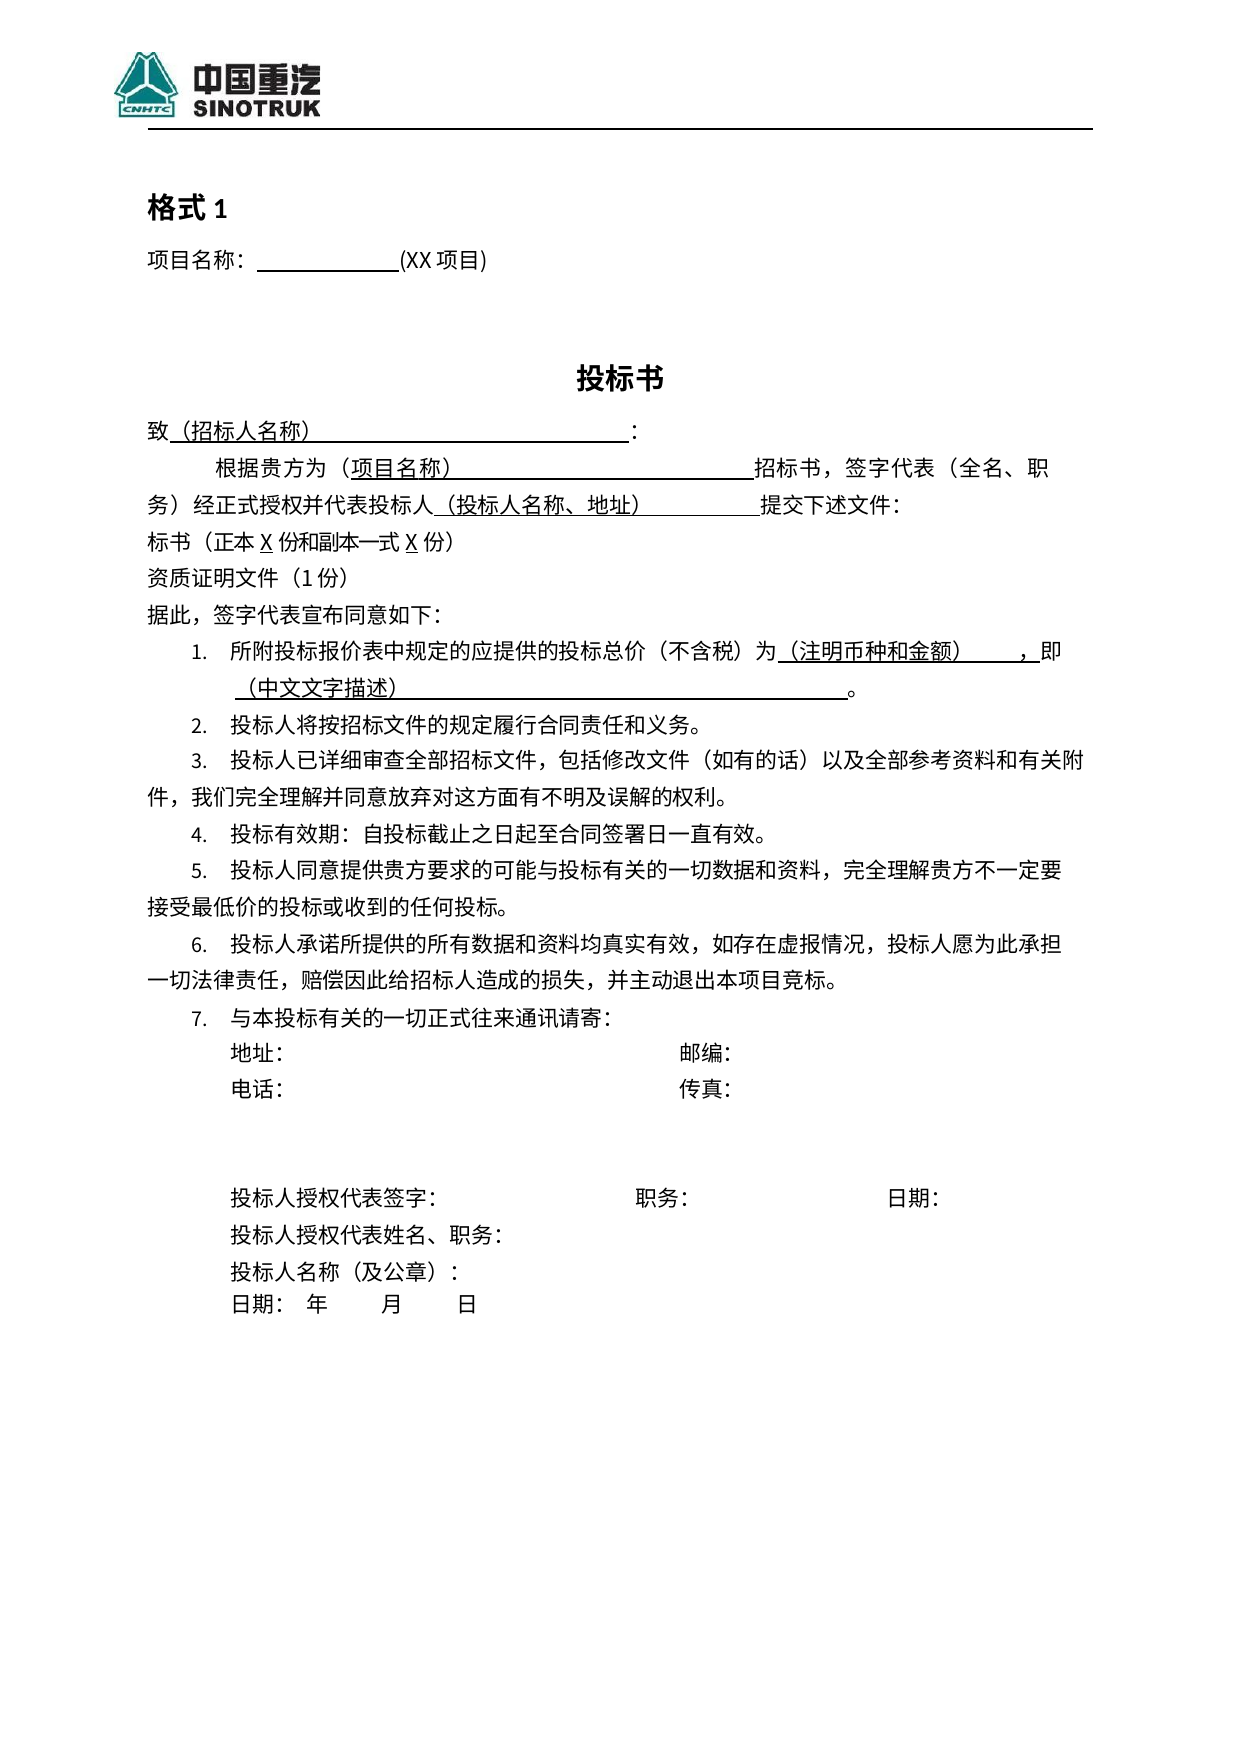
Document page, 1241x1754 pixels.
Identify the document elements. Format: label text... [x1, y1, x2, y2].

text 格式 1 [148, 184, 1155, 227]
text 据此，签字代表宣布同意如下： [148, 598, 1155, 630]
list 投标人将按招标文件的规定履行合同责任和义务。 [148, 708, 1155, 739]
text 致（招标人名称） ： [148, 414, 1155, 446]
text 电话： 传真： [230, 1072, 1155, 1103]
list 投标人同意提供贵方要求的可能与投标有关的一切数据和资料，完全理解贵方不一定要接受最低价的投标或收到的任何投标。 [148, 853, 1083, 922]
list 投标人已详细审查全部招标文件，包括修改文件（如有的话）以及全部参考资料和有关附件，我们完全理解并同意放弃对这方面有不明及误解的权利。 [148, 743, 1084, 812]
text 投标人授权代表签字： 职务： 日期：投标人授权代表姓名、职务： [230, 1181, 952, 1249]
text 地址： 邮编： [230, 1036, 1155, 1068]
text 项目名称： (XX项目) [146, 243, 492, 275]
text 根据贵方为（项目名称） 招标书，签字代表（全名、职务）经正式授权并代表投标人（投标人名称、地址） 提交下述文件： [148, 451, 1093, 519]
list 投标人承诺所提供的所有数据和资料均真实有效，如存在虚报情况，投标人愿为此承担一切法律责任，赔偿因此给招标人造成的损失，并主动退出本项目竞标。 [148, 927, 1083, 995]
text 标书（正本 X 份和副本一式 X 份） [148, 524, 473, 556]
text （中文文字描述） 。 [235, 671, 1155, 702]
list 所附投标报价表中规定的应提供的投标总价（不含税）为（注明币种和金额） ，即 [148, 634, 1155, 666]
list 与本投标有关的一切正式往来通讯请寄： [148, 1001, 1155, 1032]
text 资质证明文件（1份） [148, 561, 473, 593]
subtitle 投标书 [86, 356, 1155, 398]
list 投标有效期：自投标截止之日起至合同签署日一直有效。 [148, 817, 1155, 849]
text 日期： 年 月 日 [230, 1287, 1155, 1318]
text 投标人名称（及公章）： [230, 1255, 1155, 1287]
picture [113, 52, 321, 118]
